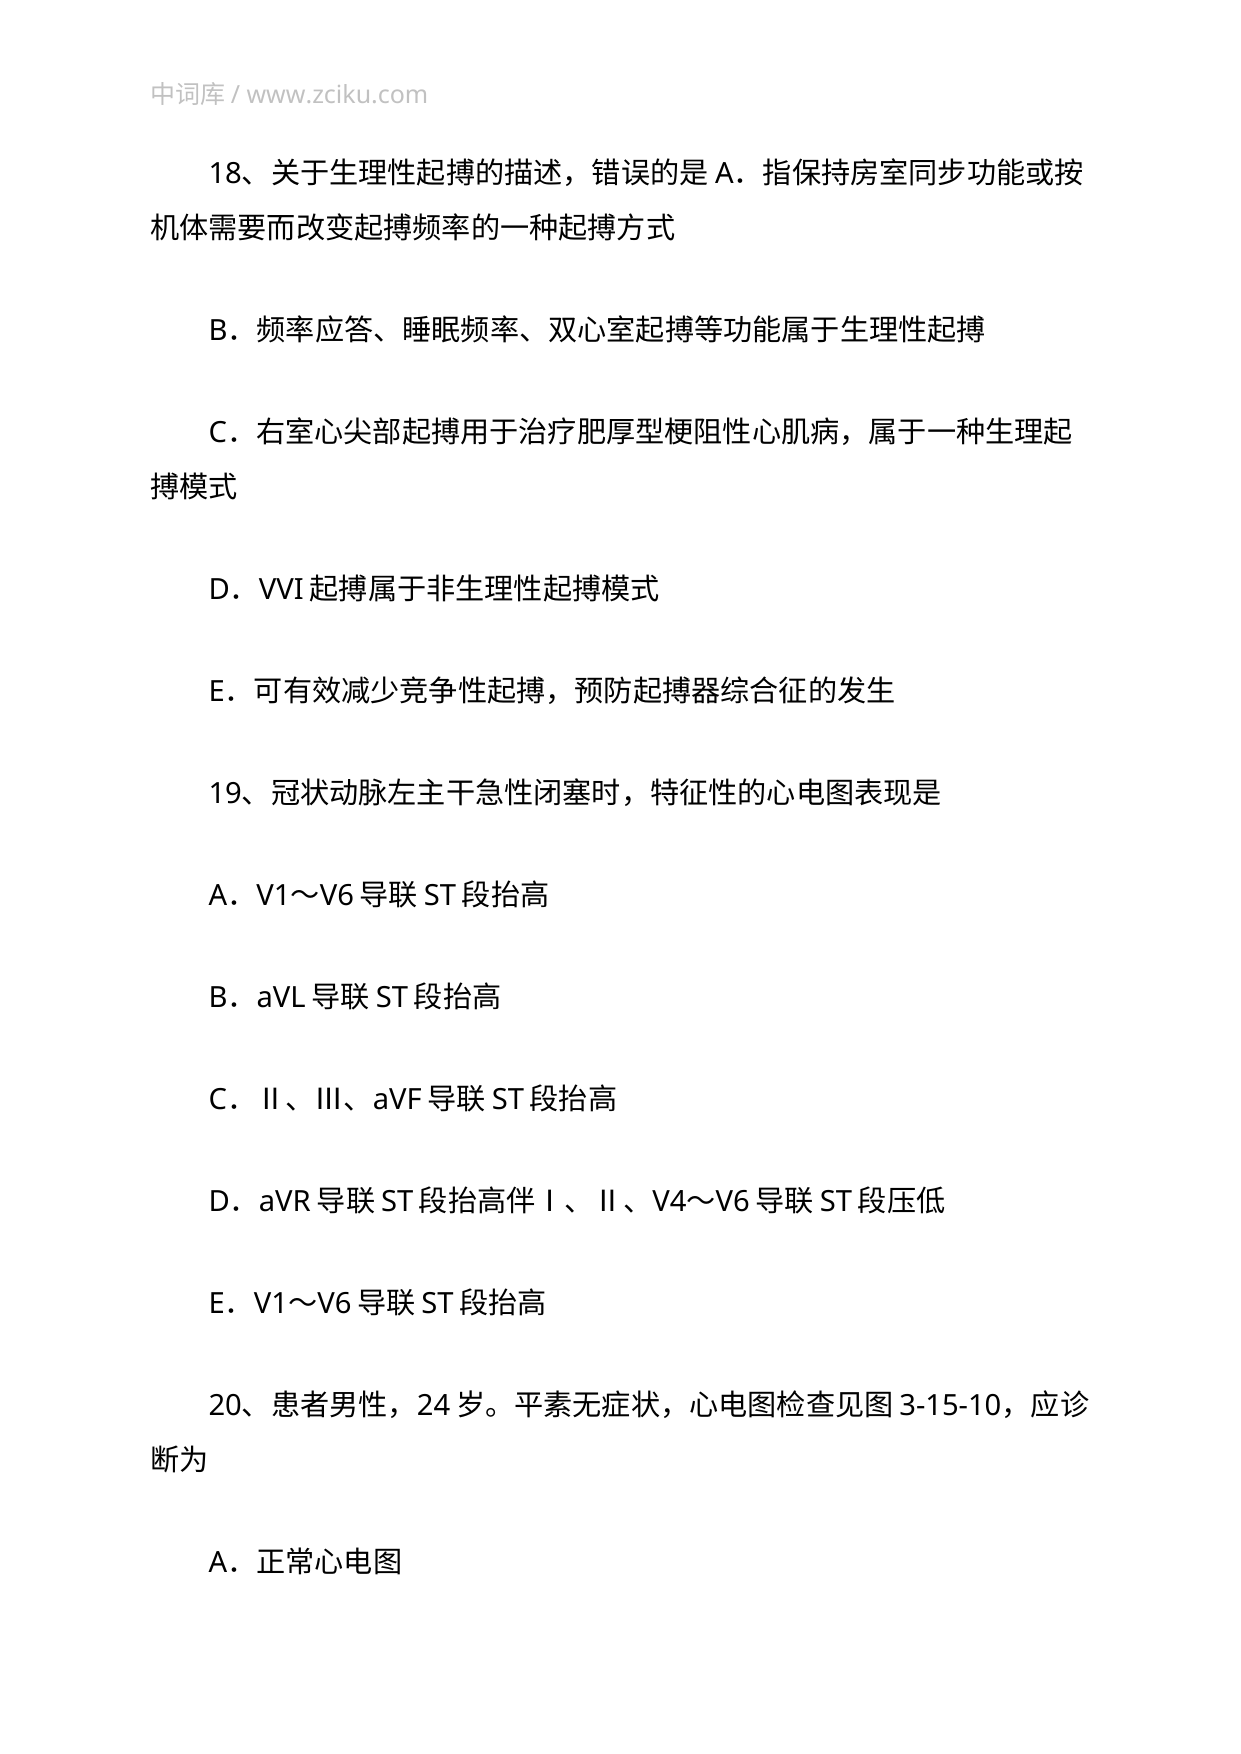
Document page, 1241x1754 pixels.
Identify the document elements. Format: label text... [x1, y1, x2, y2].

text B．频率应答、睡眠频率、双心室起搏等功能属于生理性起搏 [150, 307, 1090, 349]
text E．V1～V6导联ST段抬高 [150, 1279, 1090, 1322]
text 20、患者男性，24岁。平素无症状，心电图检查见图3-15-10，应诊断为 [150, 1381, 1090, 1479]
text 19、冠状动脉左主干急性闭塞时，特征性的心电图表现是 [150, 769, 1090, 812]
text C．Ⅱ、Ⅲ、aVF导联ST段抬高 [150, 1075, 1090, 1118]
text 18、关于生理性起搏的描述，错误的是 A．指保持房室同步功能或按机体需要而改变起搏频率的一种起搏方式 [150, 150, 1090, 247]
text A．V1～V6导联ST段抬高 [150, 871, 1090, 914]
text D．VVI起搏属于非生理性起搏模式 [150, 566, 1090, 608]
text C．右室心尖部起搏用于治疗肥厚型梗阻性心肌病，属于一种生理起搏模式 [150, 409, 1090, 506]
text D．aVR导联ST段抬高伴Ⅰ、Ⅱ、V4～V6导联ST段压低 [150, 1177, 1090, 1220]
text B．aVL导联ST段抬高 [150, 973, 1090, 1016]
text E．可有效减少竞争性起搏，预防起搏器综合征的发生 [150, 667, 1090, 710]
text A．正常心电图 [150, 1538, 1090, 1581]
